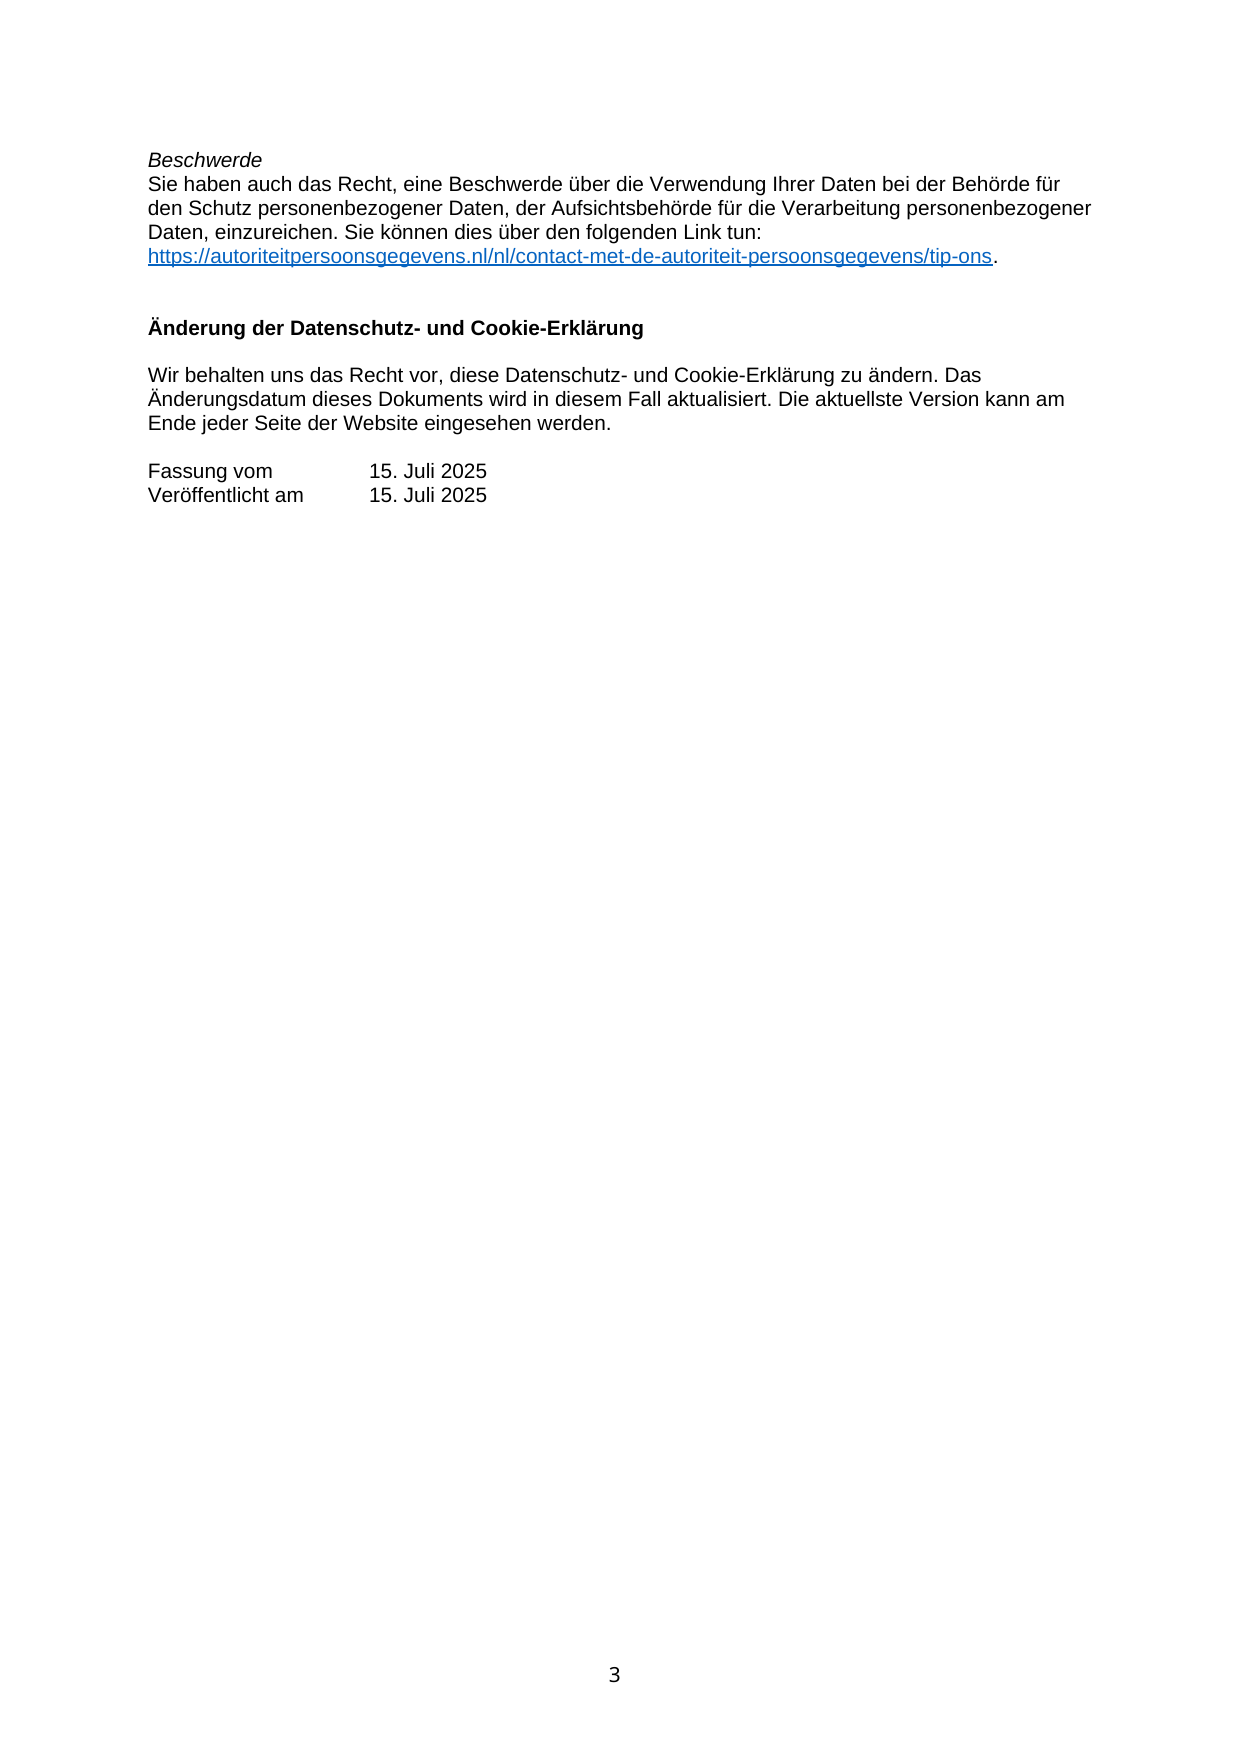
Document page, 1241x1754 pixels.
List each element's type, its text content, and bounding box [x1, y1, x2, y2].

subtitle Beschwerde [148, 148, 1093, 172]
text Sie haben auch das Recht, eine Beschwerde über die Verwendung Ihrer Daten bei der Behörde für den Schutz personenbezogener Daten, der Aufsichtsbehörde für die Verarbeitung personenbezogener Daten, einzureichen. Sie können dies über den folgenden Link tun: [148, 172, 1093, 243]
text Veröffentlicht am 15. Juli 2025 [148, 483, 1093, 507]
text Änderung der Datenschutz- und Cookie-Erklärung [148, 315, 1093, 339]
text https://autoriteitpersoonsgegevens.nl/nl/contact-met-de-autoriteit-persoonsgegevens/tip-ons. [148, 243, 1093, 267]
text Wir behalten uns das Recht vor, diese Datenschutz- und Cookie-Erklärung zu ändern. Das Änderungsdatum dieses Dokuments wird in diesem Fall aktualisiert. Die aktuellste Version kann am Ende jeder Seite der Website eingesehen werden. [148, 363, 1093, 435]
text Fassung vom 15. Juli 2025 [148, 459, 1093, 483]
